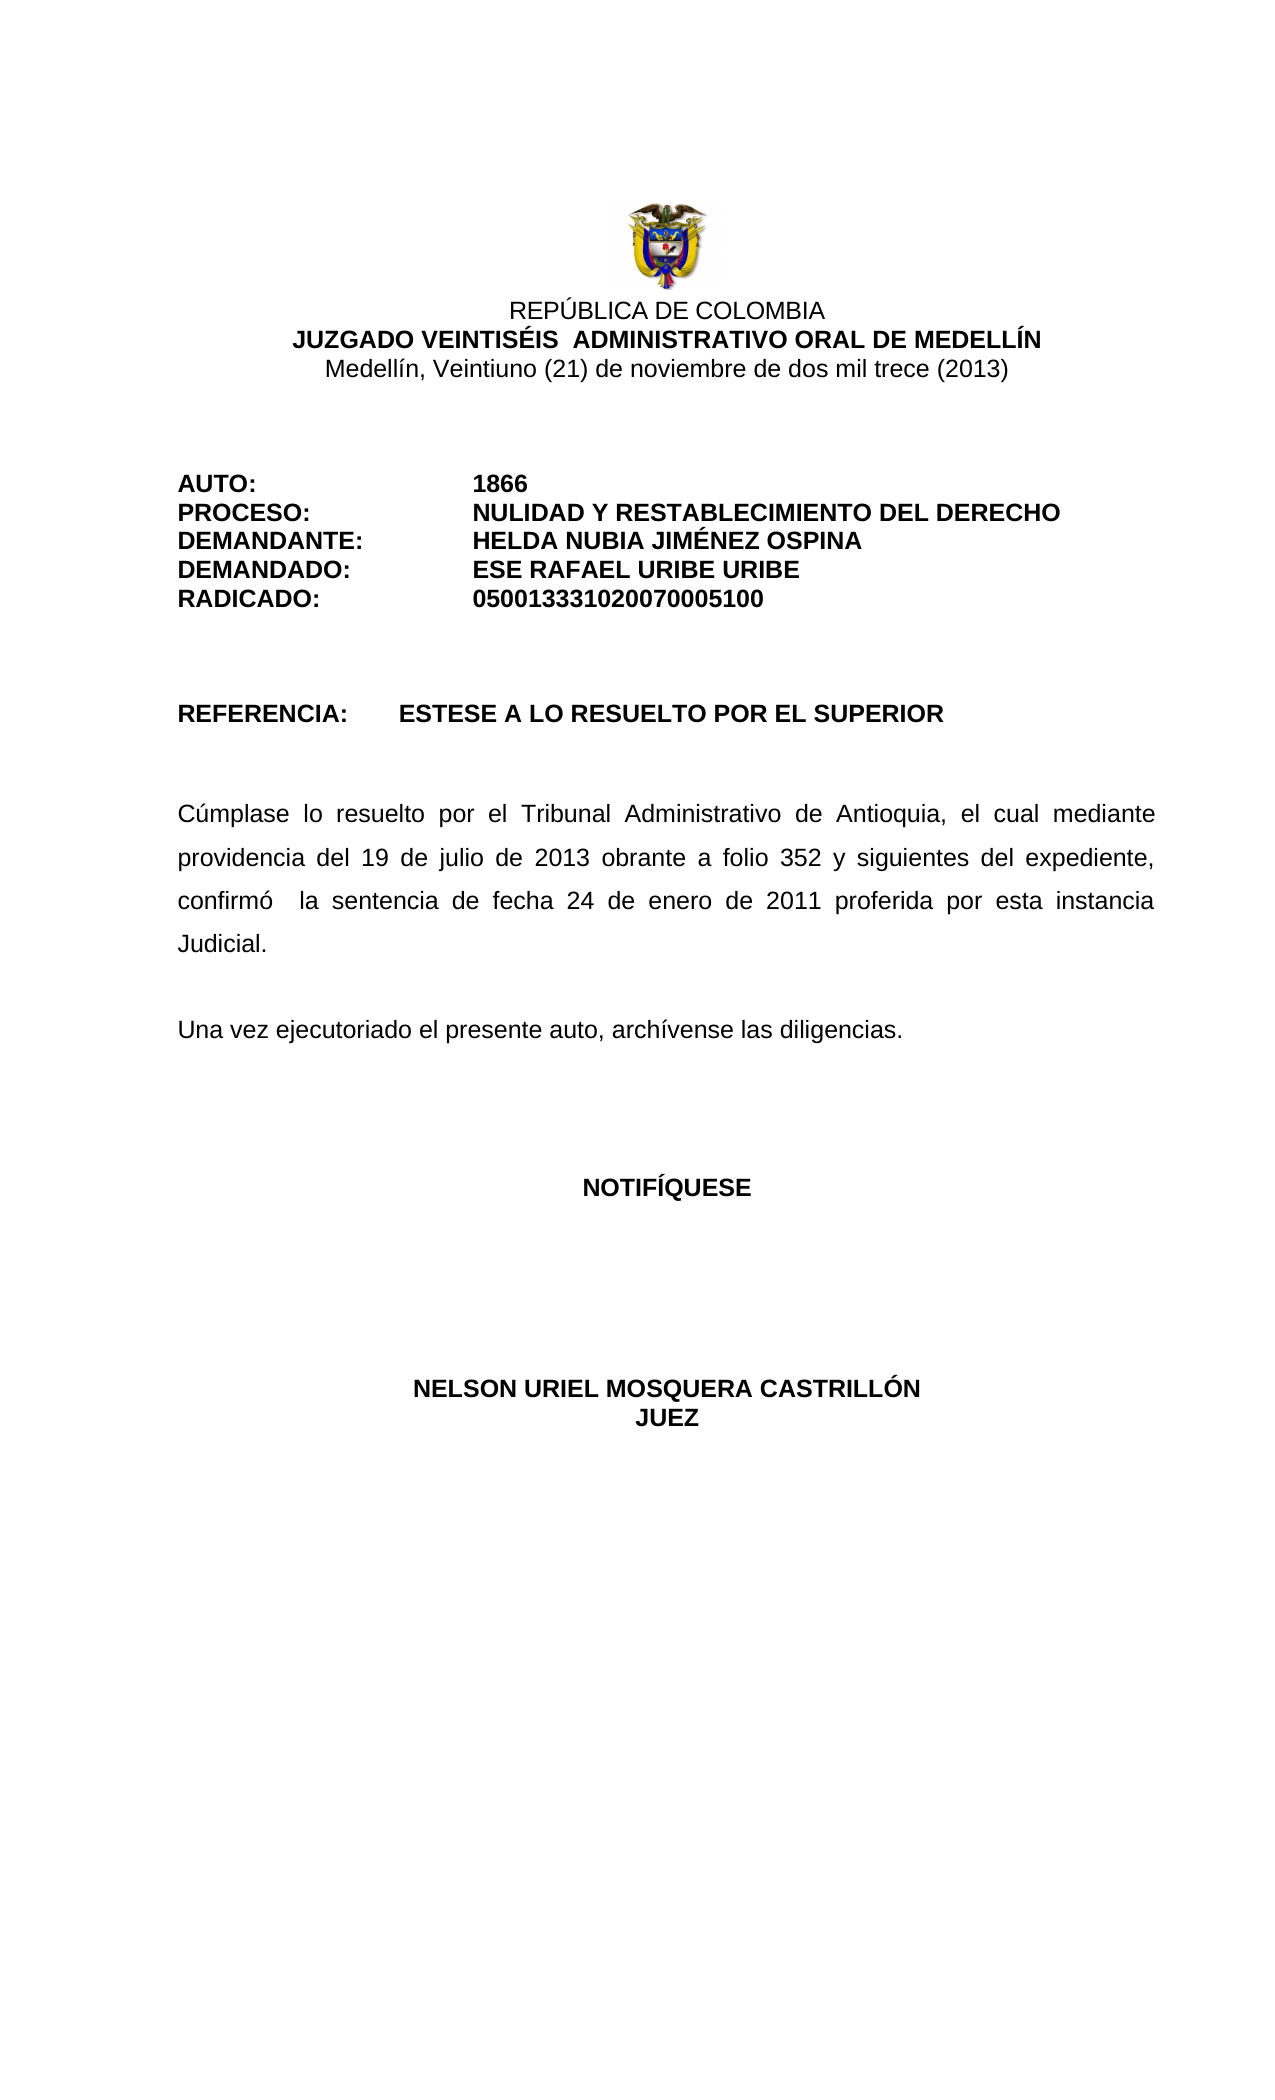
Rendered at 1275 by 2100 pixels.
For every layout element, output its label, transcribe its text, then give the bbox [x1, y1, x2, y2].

text JUEZ [177, 1403, 1157, 1432]
text Medellín, Veintiuno (21) de noviembre de dos mil trece (2013) [177, 354, 1157, 382]
text RADICADO: 050013331020070005100 [177, 584, 1157, 612]
text DEMANDANTE: HELDA NUBIA JIMÉNEZ OSPINA [177, 526, 1157, 555]
text REPÚBLICA DE COLOMBIA [177, 296, 1157, 325]
text DEMANDADO: ESE RAFAEL URIBE URIBE [177, 555, 1157, 584]
text Cúmplase lo resuelto por el Tribunal Administrativo de Antioquia, el cual mediante providencia del 19 de julio de 2013 obrante a folio 352 y siguientes del expediente, confirmó la sentencia de fecha 24 de enero de 2011 proferida por esta instancia Judicial. [177, 799, 1157, 957]
text PROCESO: NULIDAD Y RESTABLECIMIENTO DEL DERECHO [177, 497, 1157, 526]
text AUTO: 1866 [177, 469, 1157, 497]
text NOTIFÍQUESE [177, 1173, 1157, 1202]
text Una vez ejecutoriado el presente auto, archívense las diligencias. [177, 1015, 1157, 1044]
text REFERENCIA: ESTESE A LO RESUELTO POR EL SUPERIOR [177, 699, 1157, 727]
text NELSON URIEL MOSQUERA CASTRILLÓN [177, 1374, 1157, 1403]
picture [609, 202, 725, 290]
text JUZGADO VEINTISÉIS ADMINISTRATIVO ORAL DE MEDELLÍN [177, 325, 1157, 354]
